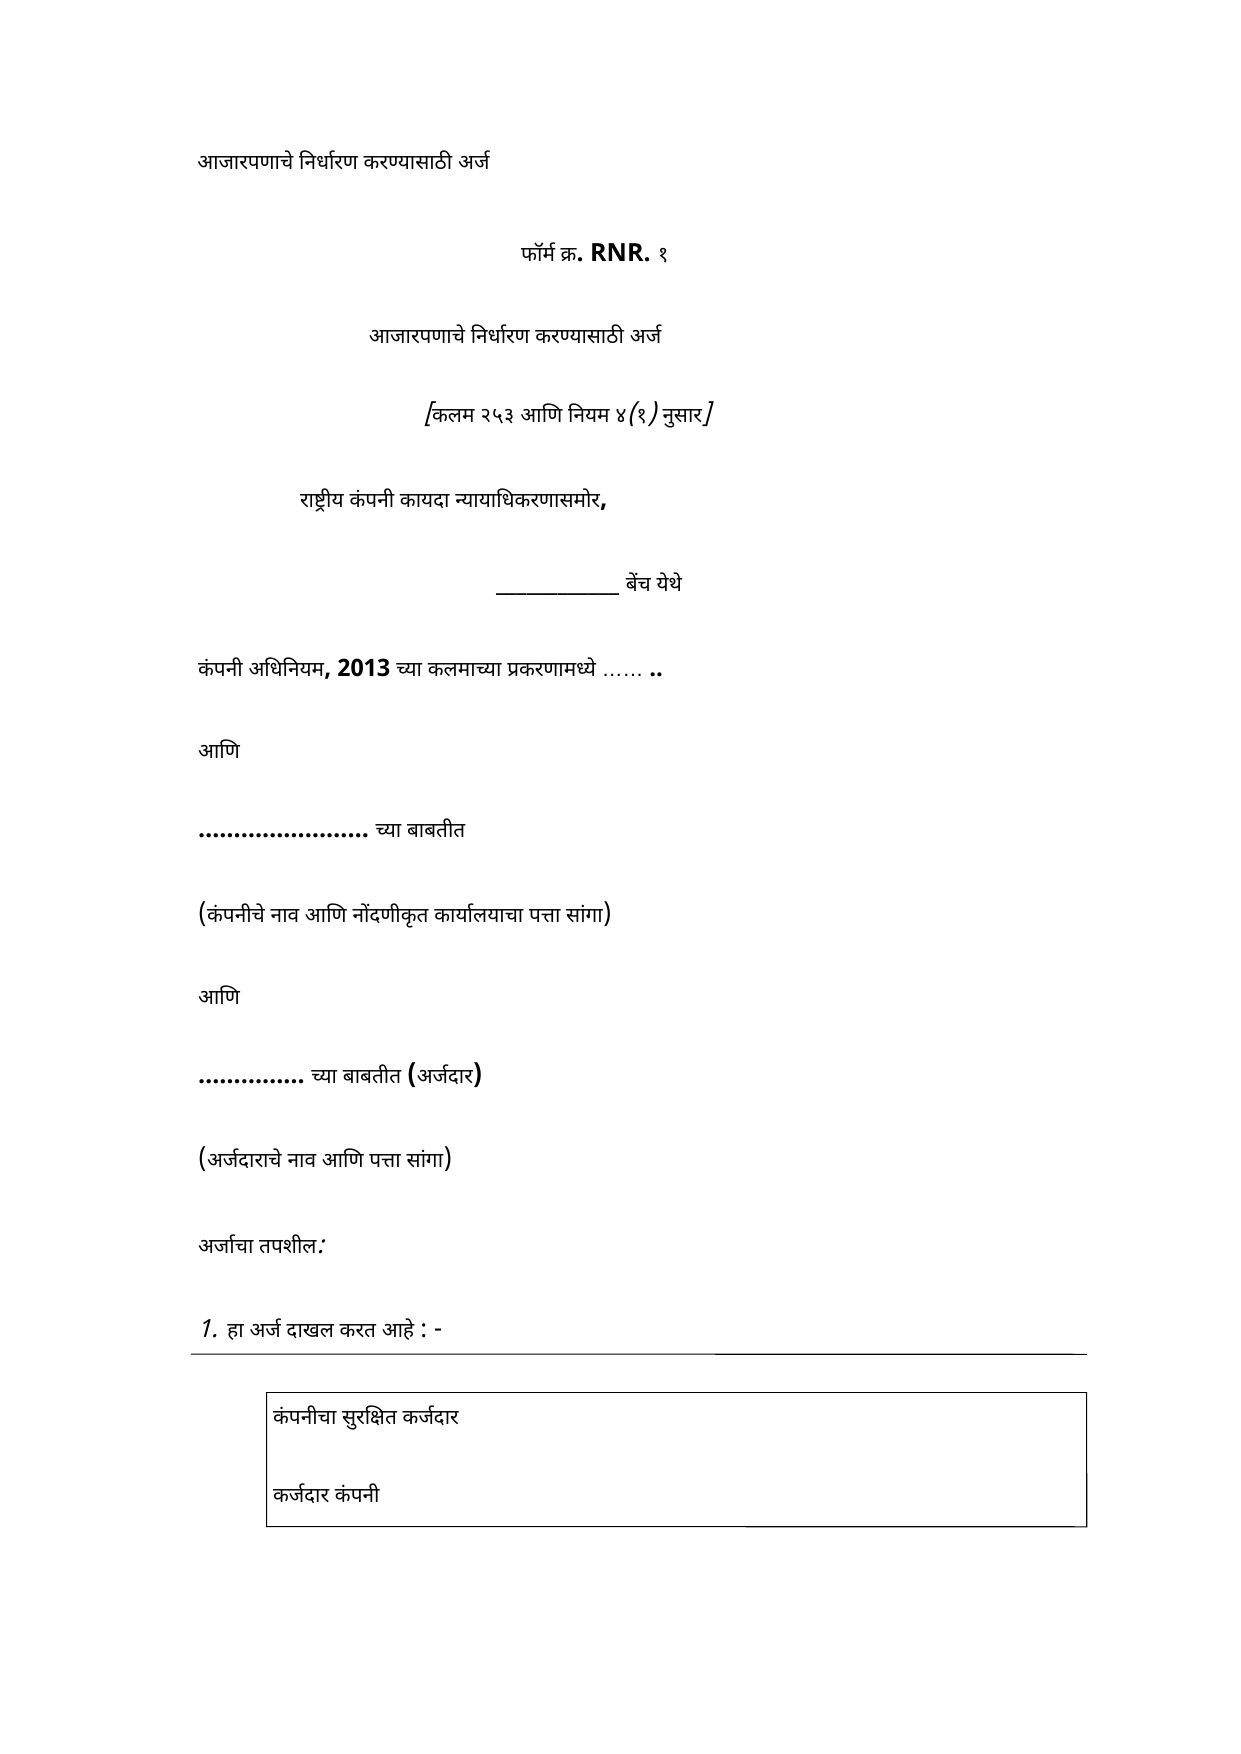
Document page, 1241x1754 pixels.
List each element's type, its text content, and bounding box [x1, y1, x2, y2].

text (अर्जदाराचे नाव आणि पत्ता सांगा) [198, 1146, 1082, 1178]
text कर्जदार कंपनी [273, 1483, 1082, 1507]
text आजारपणाचे निर्धारण करण्यासाठी अर्ज [369, 324, 1082, 348]
text कंपनीचा सुरक्षित कर्जदार [354, 1406, 1082, 1429]
text आजारपणाचे निर्धारण करण्यासाठी अर्ज [197, 149, 1082, 173]
text आणि [198, 739, 1082, 763]
list हा अर्ज दाखल करत आहे : - [197, 1315, 1082, 1348]
text कंपनी अधिनियम, 2013 च्या कलमाच्या प्रकरणामध्ये …… .. [198, 655, 1082, 686]
text …………………… च्या बाबतीत [198, 815, 1082, 848]
text आणि [198, 984, 1082, 1008]
text (कंपनीचे नाव आणि नोंदणीकृत कार्यालयाचा पत्ता सांगा) [198, 900, 1082, 933]
text अर्जाचा तपशील: [198, 1231, 1082, 1263]
text …………… च्या बाबतीत (अर्जदार) [198, 1061, 1082, 1093]
text ____________ बेंच येथे [496, 569, 1082, 602]
text राष्ट्रीय कंपनी कायदा न्यायाधिकरणासमोर, [300, 485, 1082, 517]
text कंपनीचा सुरक्षित कर्जदार [273, 1406, 366, 1429]
text [कलम २५३ आणि नियम ४(१) नुसार] [423, 400, 1082, 433]
text फॉर्म क्र. RNR. १ [521, 239, 1082, 271]
